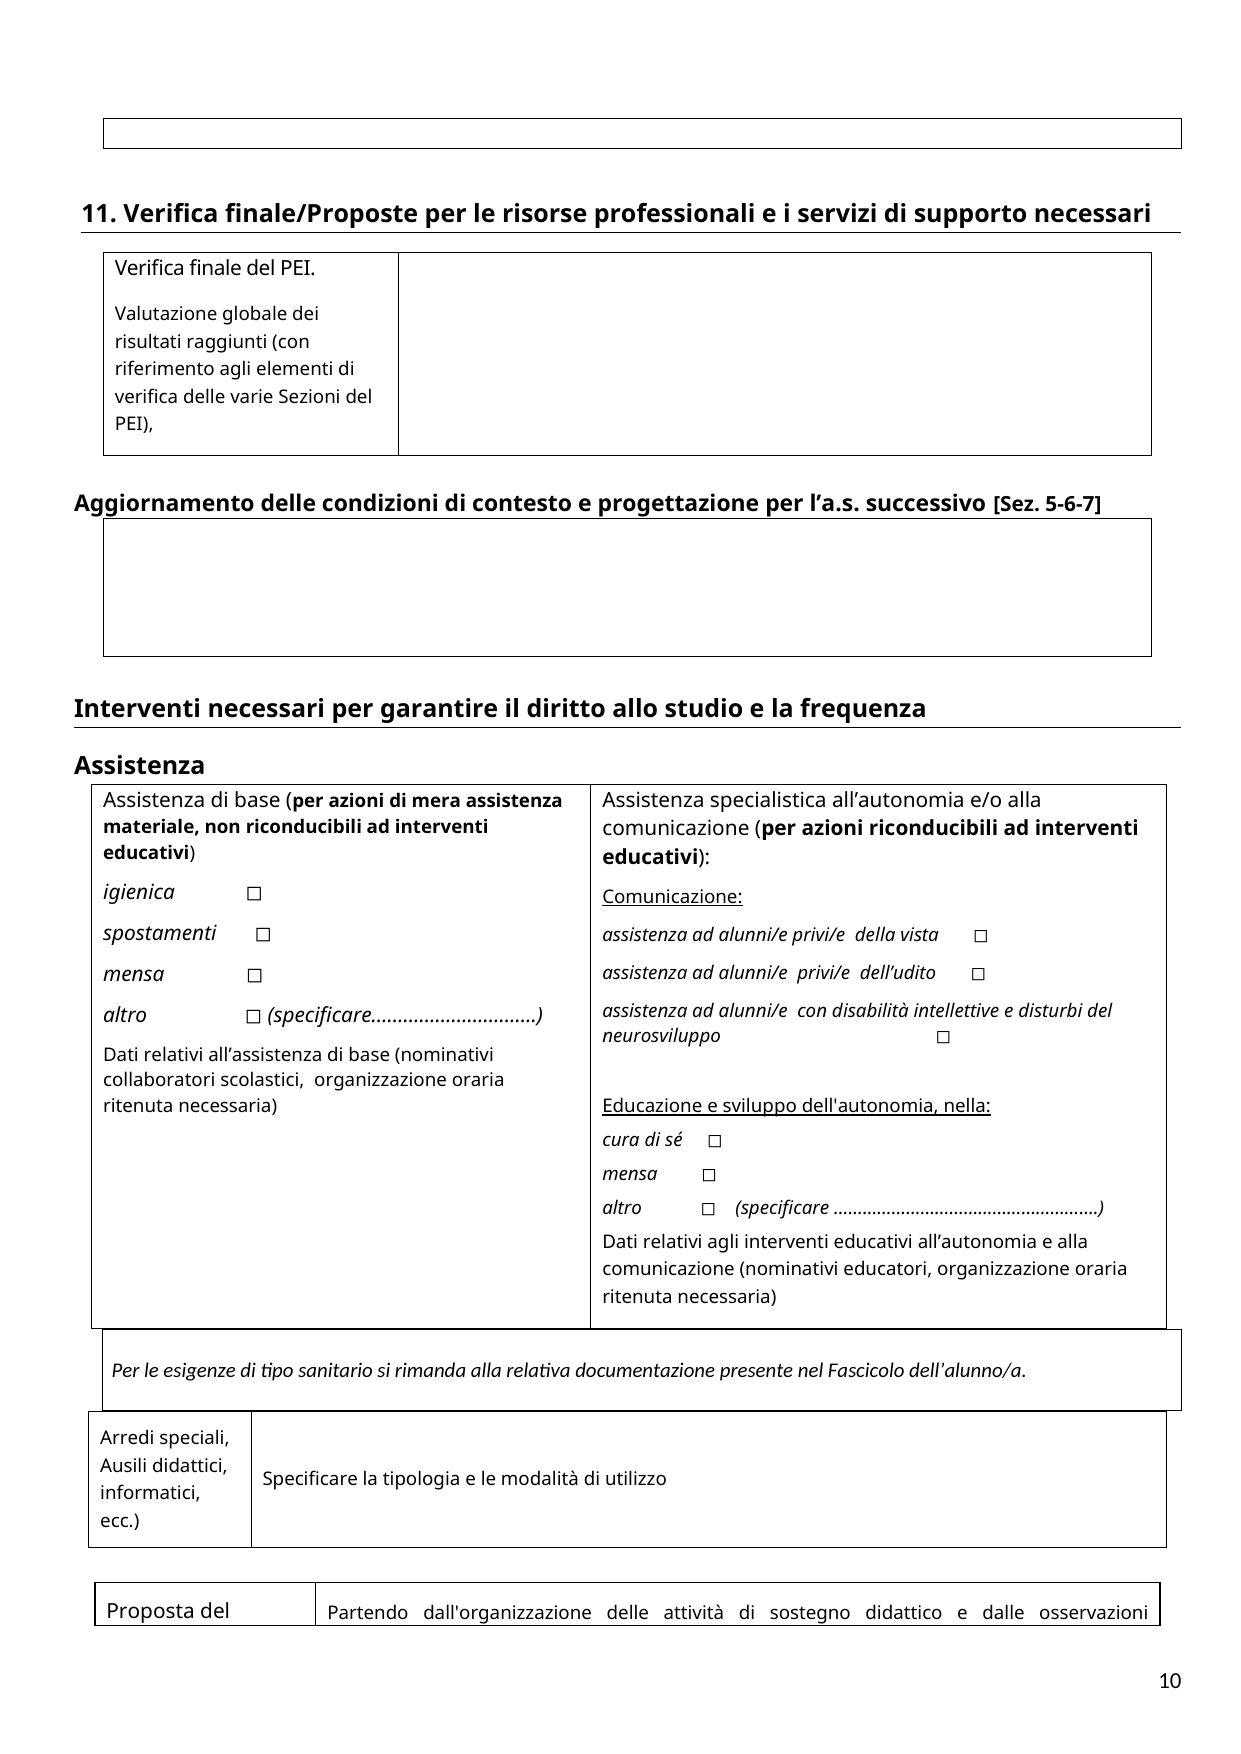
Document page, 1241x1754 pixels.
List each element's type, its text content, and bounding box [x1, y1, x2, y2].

table_header Assistenza di base (per azioni di mera assistenza materiale, non riconducibili ad interventi educativi) igienica ◻ spostamenti ◻ mensa ◻ altro ◻ (specificare………………………….) Dati relativi all’assistenza di base (nominativi collaboratori scolastici, organizzazione oraria ritenuta necessaria) [92, 785, 590, 1327]
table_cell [104, 119, 1181, 148]
subtitle 11. Verifica finale/Proposte per le risorse professionali e i servizi di supporto necessari [81, 196, 1181, 232]
subtitle Interventi necessari per garantire il diritto allo studio e la frequenza [74, 691, 1181, 727]
table_header Assistenza specialistica all’autonomia e/o alla comunicazione (per azioni riconducibili ad interventi educativi): Comunicazione: assistenza ad alunni/e privi/e della vista ◻ assistenza ad alunni/e privi/e dell’udito ◻ assistenza ad alunni/e con disabilità intellettive e disturbi del neurosviluppo ◻ Educazione e sviluppo dell'autonomia, nella: cura di sé ◻ mensa ◻ altro ◻ (specificare ……………………………………………….) Dati relativi agli interventi educativi all’autonomia e alla comunicazione (nominativi educatori, organizzazione oraria ritenuta necessaria) [591, 785, 1166, 1327]
table_header [399, 253, 1151, 455]
table_header Specificare la tipologia e le modalità di utilizzo [252, 1412, 1166, 1547]
text Assistenza [74, 747, 1181, 781]
table_header Verifica finale del PEI. Valutazione globale dei risultati raggiunti (con riferimento agli elementi di verifica delle varie Sezioni del PEI), [104, 253, 398, 455]
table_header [96, 1583, 315, 1625]
table_header Arredi speciali, Ausili didattici, informatici, ecc.) [89, 1412, 251, 1547]
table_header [316, 1583, 1159, 1625]
text Per le esigenze di tipo sanitario si rimanda alla relativa documentazione presente nel Fascicolo dell’alunno/a. [103, 1354, 1181, 1382]
table_header [104, 519, 1151, 656]
text Aggiornamento delle condizioni di contesto e progettazione per l’a.s. successivo [Sez. 5-6-7] [74, 487, 1181, 518]
